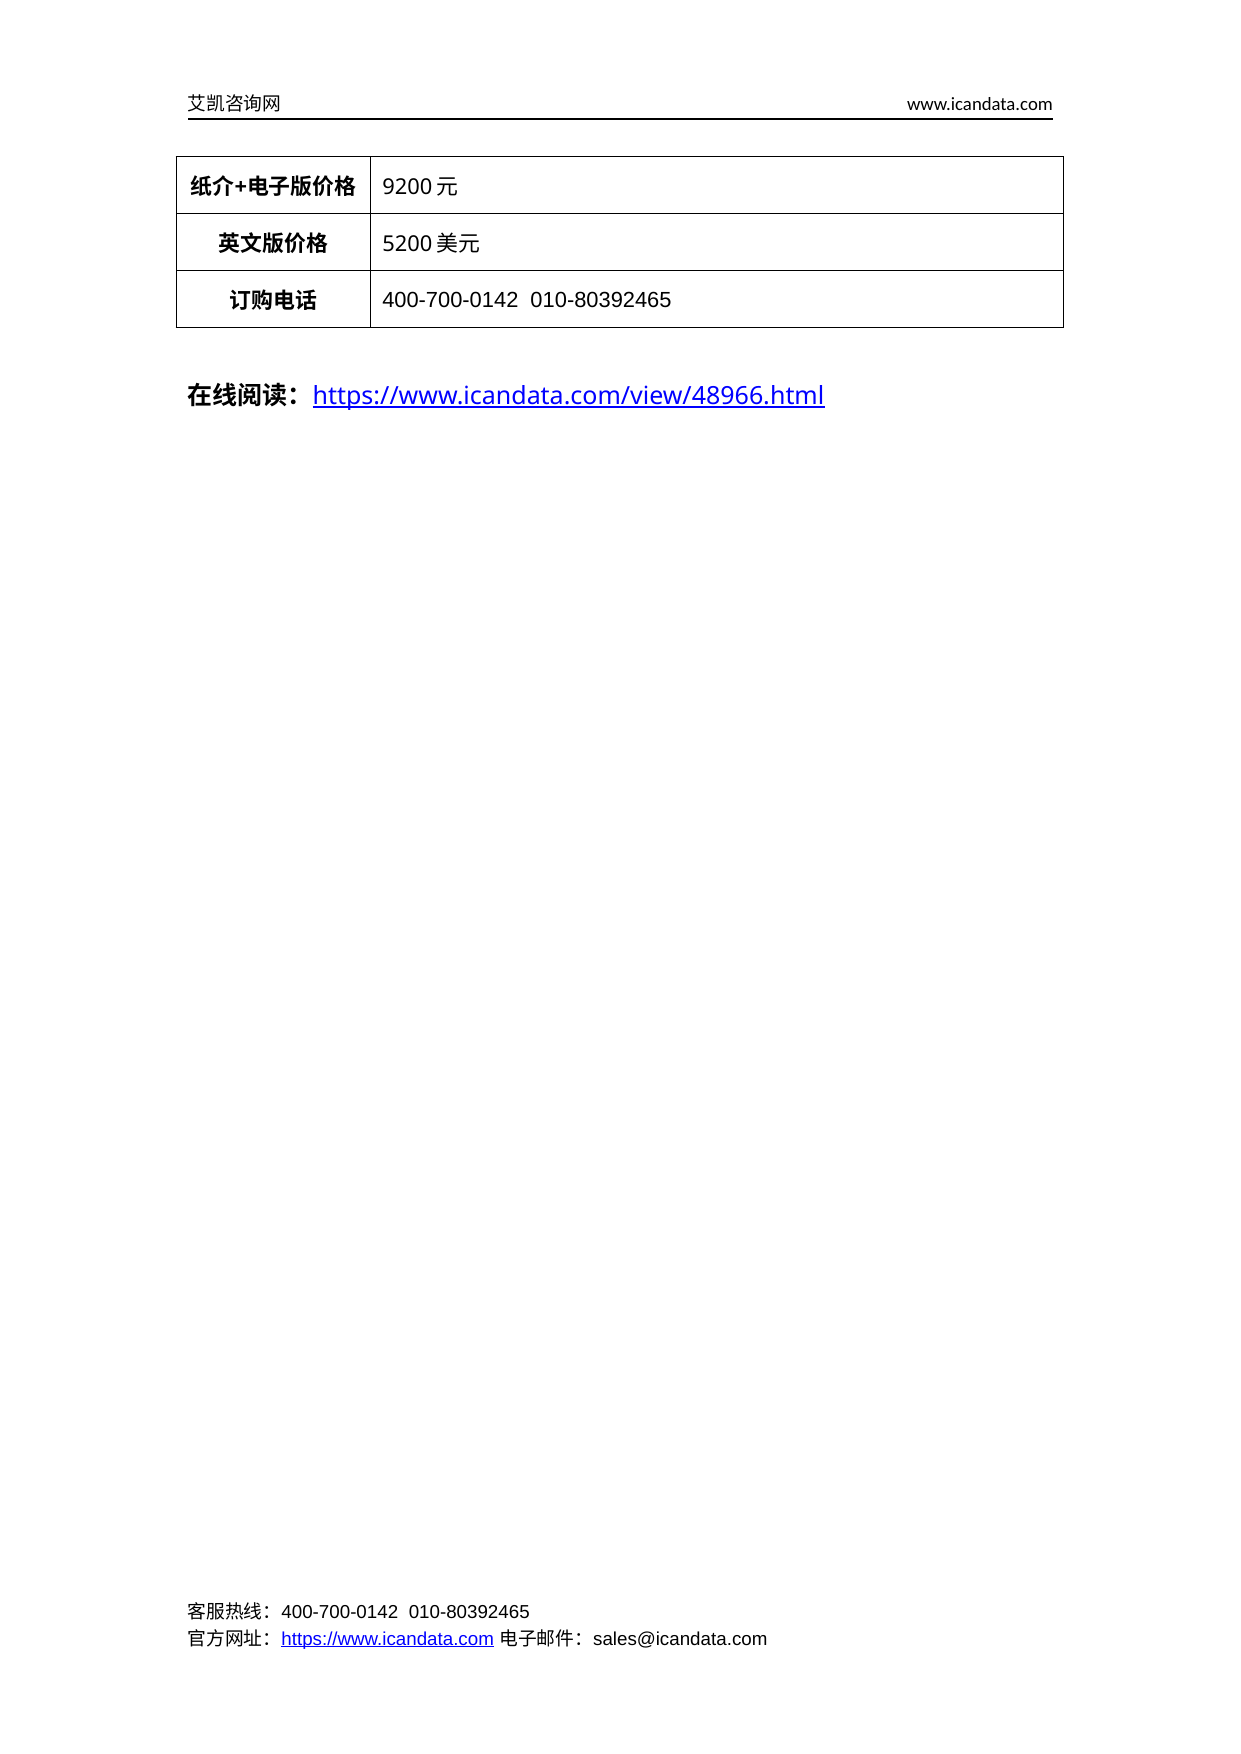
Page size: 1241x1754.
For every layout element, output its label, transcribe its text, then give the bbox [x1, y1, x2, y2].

table_cell 400-700-0142 010-80392465 [371, 271, 1063, 327]
table_cell 订购电话 [177, 271, 370, 327]
table_cell 英文版价格 [177, 214, 370, 270]
text 在线阅读：https://www.icandata.com/view/48966.html [187, 361, 1053, 426]
table_cell 9200元 [371, 157, 1063, 213]
table_cell 5200美元 [371, 214, 1063, 270]
table_cell 纸介+电子版价格 [177, 157, 370, 213]
